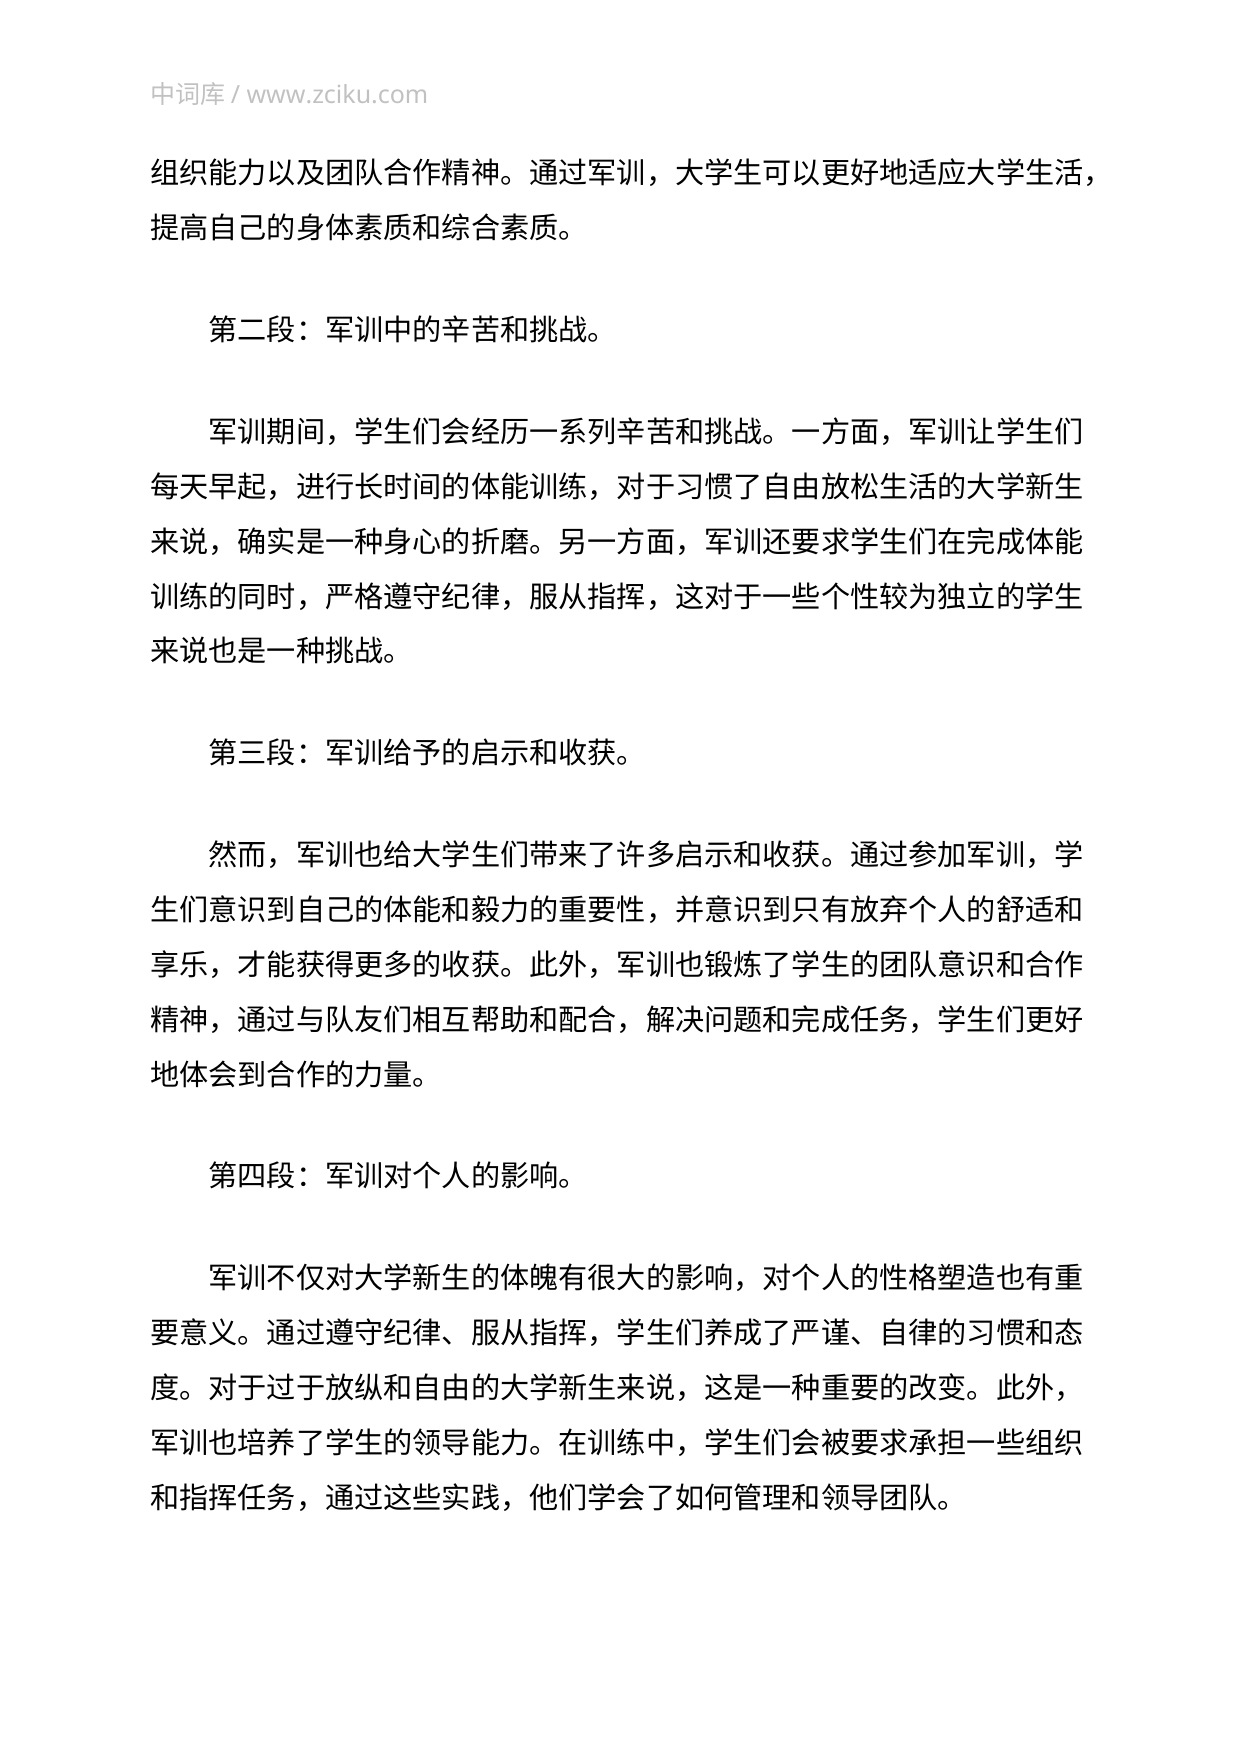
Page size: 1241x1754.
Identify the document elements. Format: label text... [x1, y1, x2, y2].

text 军训期间，学生们会经历一系列辛苦和挑战。一方面，军训让学生们每天早起，进行长时间的体能训练，对于习惯了自由放松生活的大学新生来说，确实是一种身心的折磨。另一方面，军训还要求学生们在完成体能训练的同时，严格遵守纪律，服从指挥，这对于一些个性较为独立的学生来说也是一种挑战。 [150, 408, 1090, 670]
text 然而，军训也给大学生们带来了许多启示和收获。通过参加军训，学生们意识到自己的体能和毅力的重要性，并意识到只有放弃个人的舒适和享乐，才能获得更多的收获。此外，军训也锻炼了学生的团队意识和合作精神，通过与队友们相互帮助和配合，解决问题和完成任务，学生们更好地体会到合作的力量。 [150, 832, 1090, 1093]
text 第四段：军训对个人的影响。 [150, 1153, 1090, 1195]
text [150, 150, 1090, 247]
text 第二段：军训中的辛苦和挑战。 [150, 307, 1090, 349]
text 第三段：军训给予的启示和收获。 [150, 730, 1090, 772]
text 军训不仅对大学新生的体魄有很大的影响，对个人的性格塑造也有重要意义。通过遵守纪律、服从指挥，学生们养成了严谨、自律的习惯和态度。对于过于放纵和自由的大学新生来说，这是一种重要的改变。此外，军训也培养了学生的领导能力。在训练中，学生们会被要求承担一些组织和指挥任务，通过这些实践，他们学会了如何管理和领导团队。 [150, 1255, 1090, 1517]
